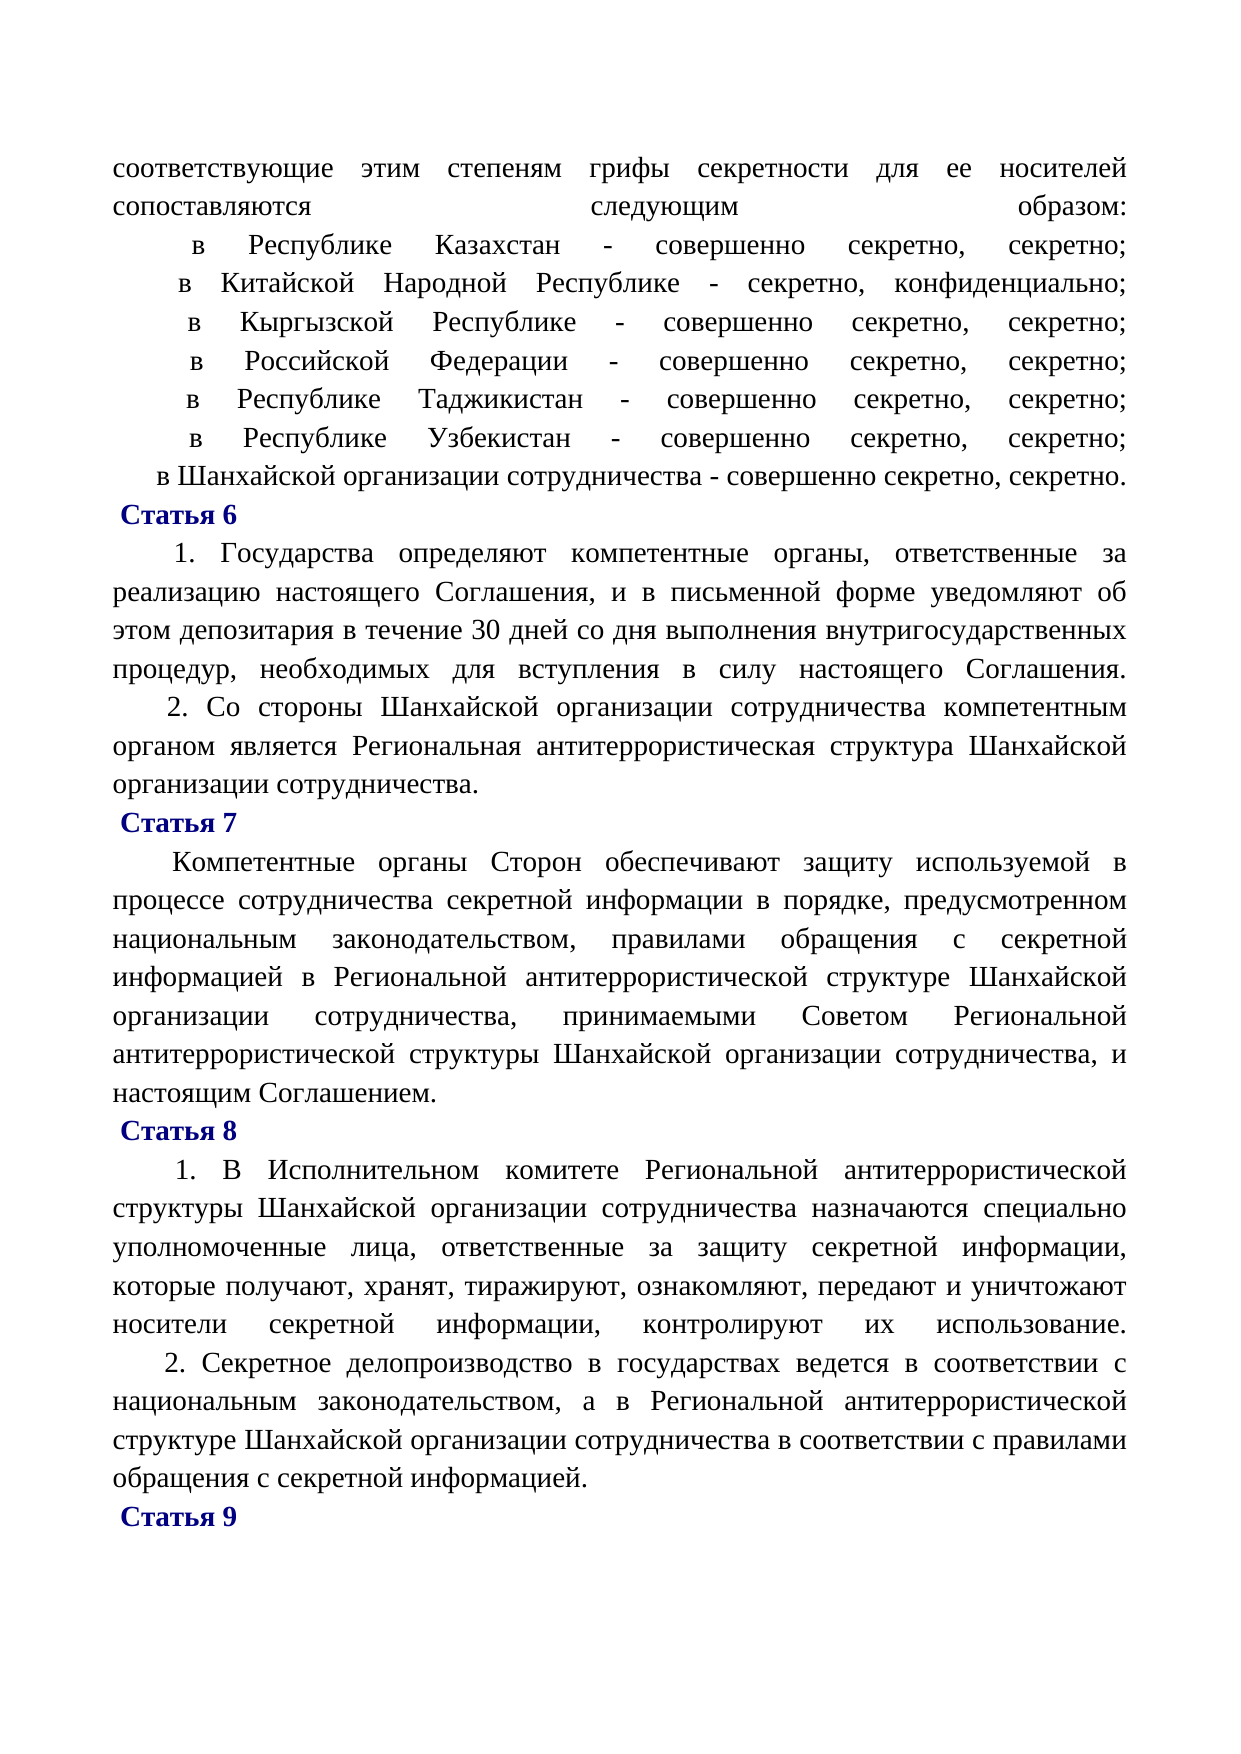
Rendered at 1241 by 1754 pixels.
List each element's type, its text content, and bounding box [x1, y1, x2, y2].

text 1. Государства определяют компетентные органы, ответственные за реализацию настоящего Соглашения, и в письменной форме уведомляют об этом депозитария в течение 30 дней со дня выполнения внутригосударственных процедур, необходимых для вступления в силу настоящего Соглашения. 2. Со стороны Шанхайской организации сотрудничества компетентным органом является Региональная антитеррористическая структура Шанхайской организации сотрудничества. [112, 535, 1128, 800]
text Статья 8 [112, 1113, 1128, 1147]
text Статья 9 [112, 1499, 1128, 1532]
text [112, 150, 1128, 492]
text Компетентные органы Сторон обеспечивают защиту используемой в процессе сотрудничества секретной информации в порядке, предусмотренном национальным законодательством, правилами обращения с секретной информацией в Региональной антитеррористической структуре Шанхайской организации сотрудничества, принимаемыми Советом Региональной антитеррористической структуры Шанхайской организации сотрудничества, и настоящим Соглашением. [112, 844, 1128, 1108]
text 1. В Исполнительном комитете Региональной антитеррористической структуры Шанхайской организации сотрудничества назначаются специально уполномоченные лица, ответственные за защиту секретной информации, которые получают, хранят, тиражируют, ознакомляют, передают и уничтожают носители секретной информации, контролируют их использование. 2. Секретное делопроизводство в государствах ведется в соответствии с национальным законодательством, а в Региональной антитеррористической структуре Шанхайской организации сотрудничества в соответствии с правилами обращения с секретной информацией. [112, 1152, 1128, 1494]
text Статья 7 [112, 805, 1128, 839]
text Статья 6 [112, 497, 1128, 530]
